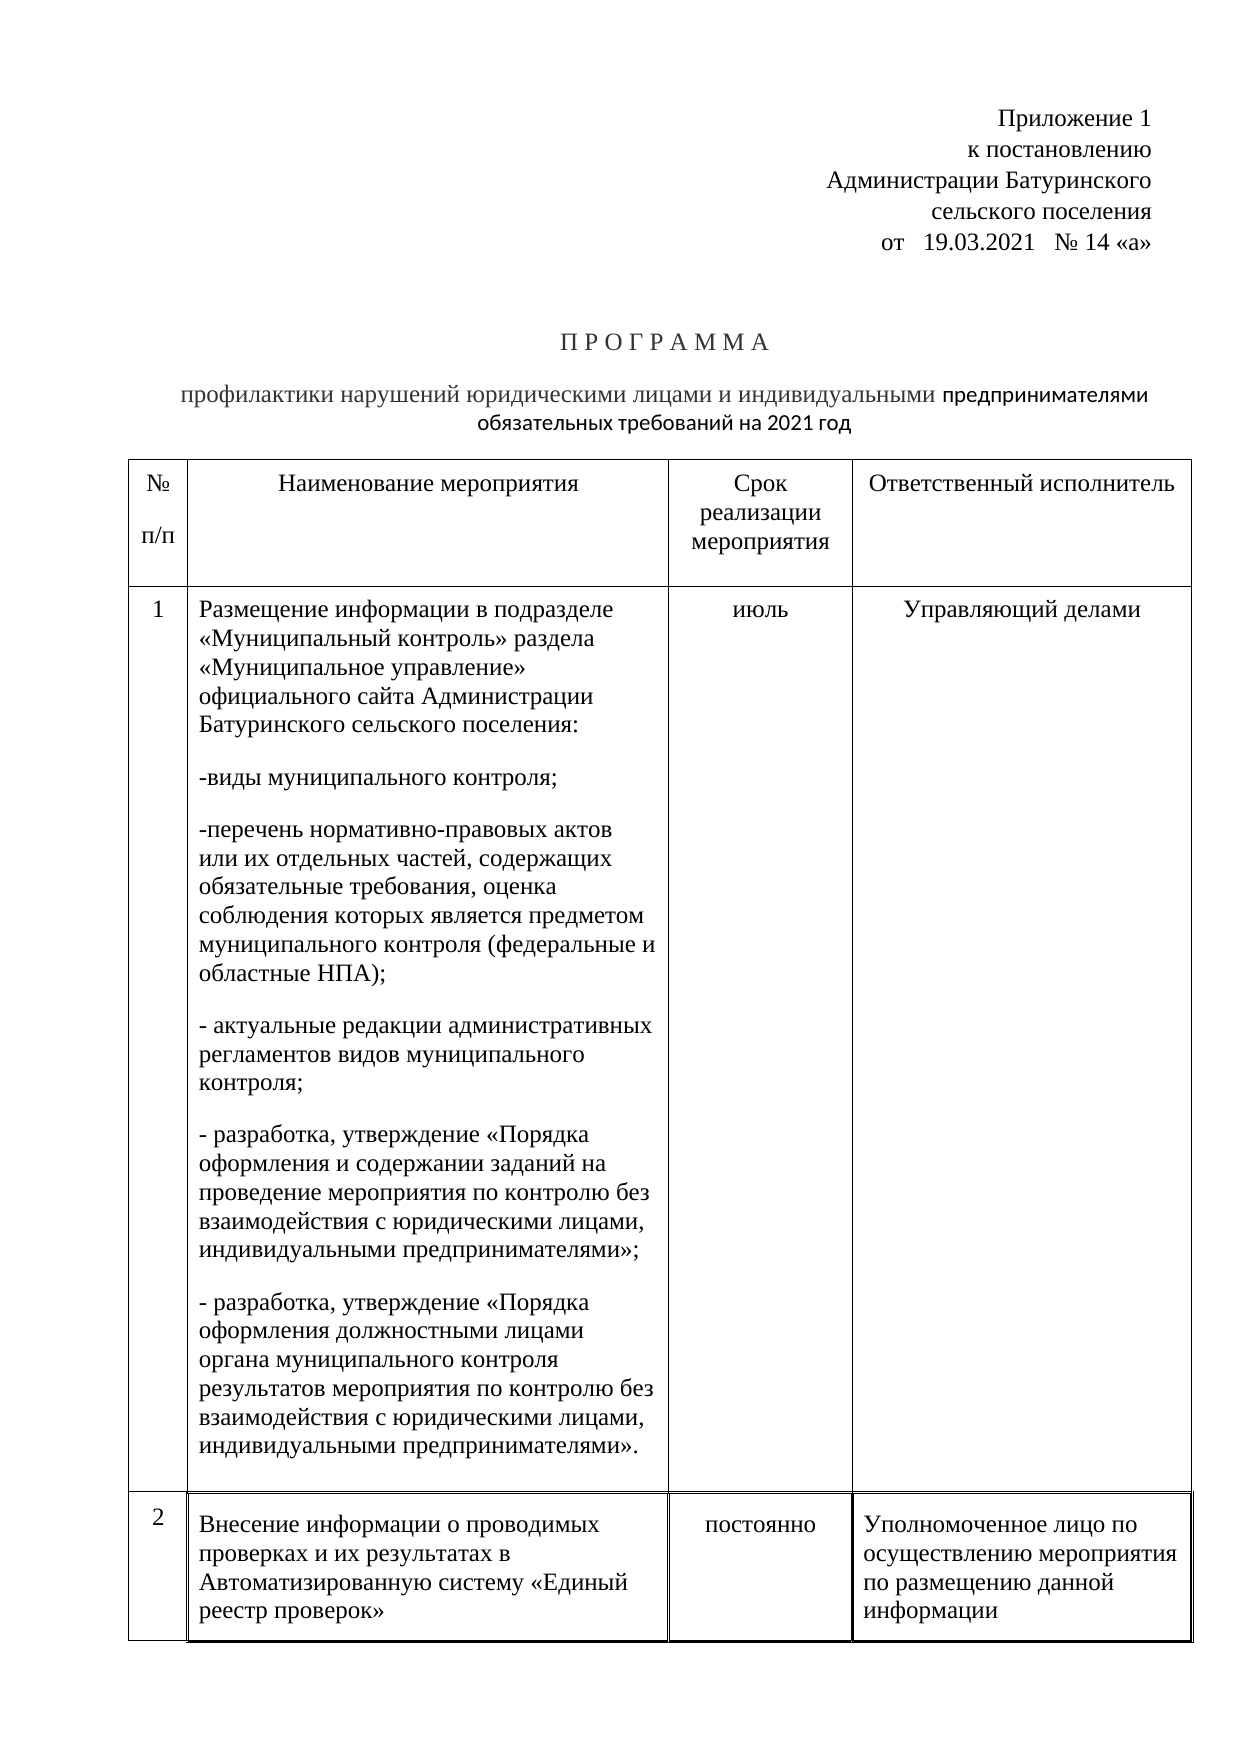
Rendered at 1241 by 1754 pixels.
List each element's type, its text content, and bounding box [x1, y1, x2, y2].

table_header Наименование мероприятия [188, 460, 668, 586]
text к постановлению [791, 134, 1152, 162]
table_header Ответственный исполнитель [853, 460, 1191, 586]
text Приложение 1 [177, 103, 1152, 131]
table_cell июль [669, 587, 852, 1491]
table_cell Размещение информации в подразделе «Муниципальный контроль» раздела «Муниципальное управление» официального сайта Администрации Батуринского сельского поселения: -виды муниципального контроля; -перечень нормативно-правовых актов или их отдельных частей, содержащих обязательные требования, оценка соблюдения которых является предметом муниципального контроля (федеральные и областные НПА); - актуальные редакции административных регламентов видов муниципального контроля; - разработка, утверждение «Порядка оформления и содержании заданий на проведение мероприятия по контролю без взаимодействия с юридическими лицами, индивидуальными предпринимателями»; - разработка, утверждение «Порядка оформления должностными лицами органа муниципального контроля результатов мероприятия по контролю без взаимодействия с юридическими лицами, индивидуальными предпринимателями». [188, 587, 668, 1491]
table_cell Уполномоченное лицо по осуществлению мероприятия по размещению данной информации [854, 1494, 1190, 1640]
text П Р О Г Р А М М А [177, 327, 1152, 355]
table_cell 2 [129, 1492, 186, 1640]
table_cell Внесение информации о проводимых проверках и их результатах в Автоматизированную систему «Единый реестр проверок» [189, 1494, 667, 1640]
table_cell Управляющий делами [853, 587, 1191, 1491]
table_header Срок реализации мероприятия [669, 460, 852, 586]
table_cell постоянно [670, 1494, 851, 1640]
text от 19.03.2021 № 14 «а» [797, 227, 1152, 256]
table_header № п/п [129, 460, 187, 586]
text Администрации Батуринского сельского поселения [791, 165, 1152, 224]
table_cell 1 [129, 587, 187, 1491]
text профилактики нарушений юридическими лицами и индивидуальными предпринимателями обязательных требований на 2021 год [177, 379, 1152, 436]
